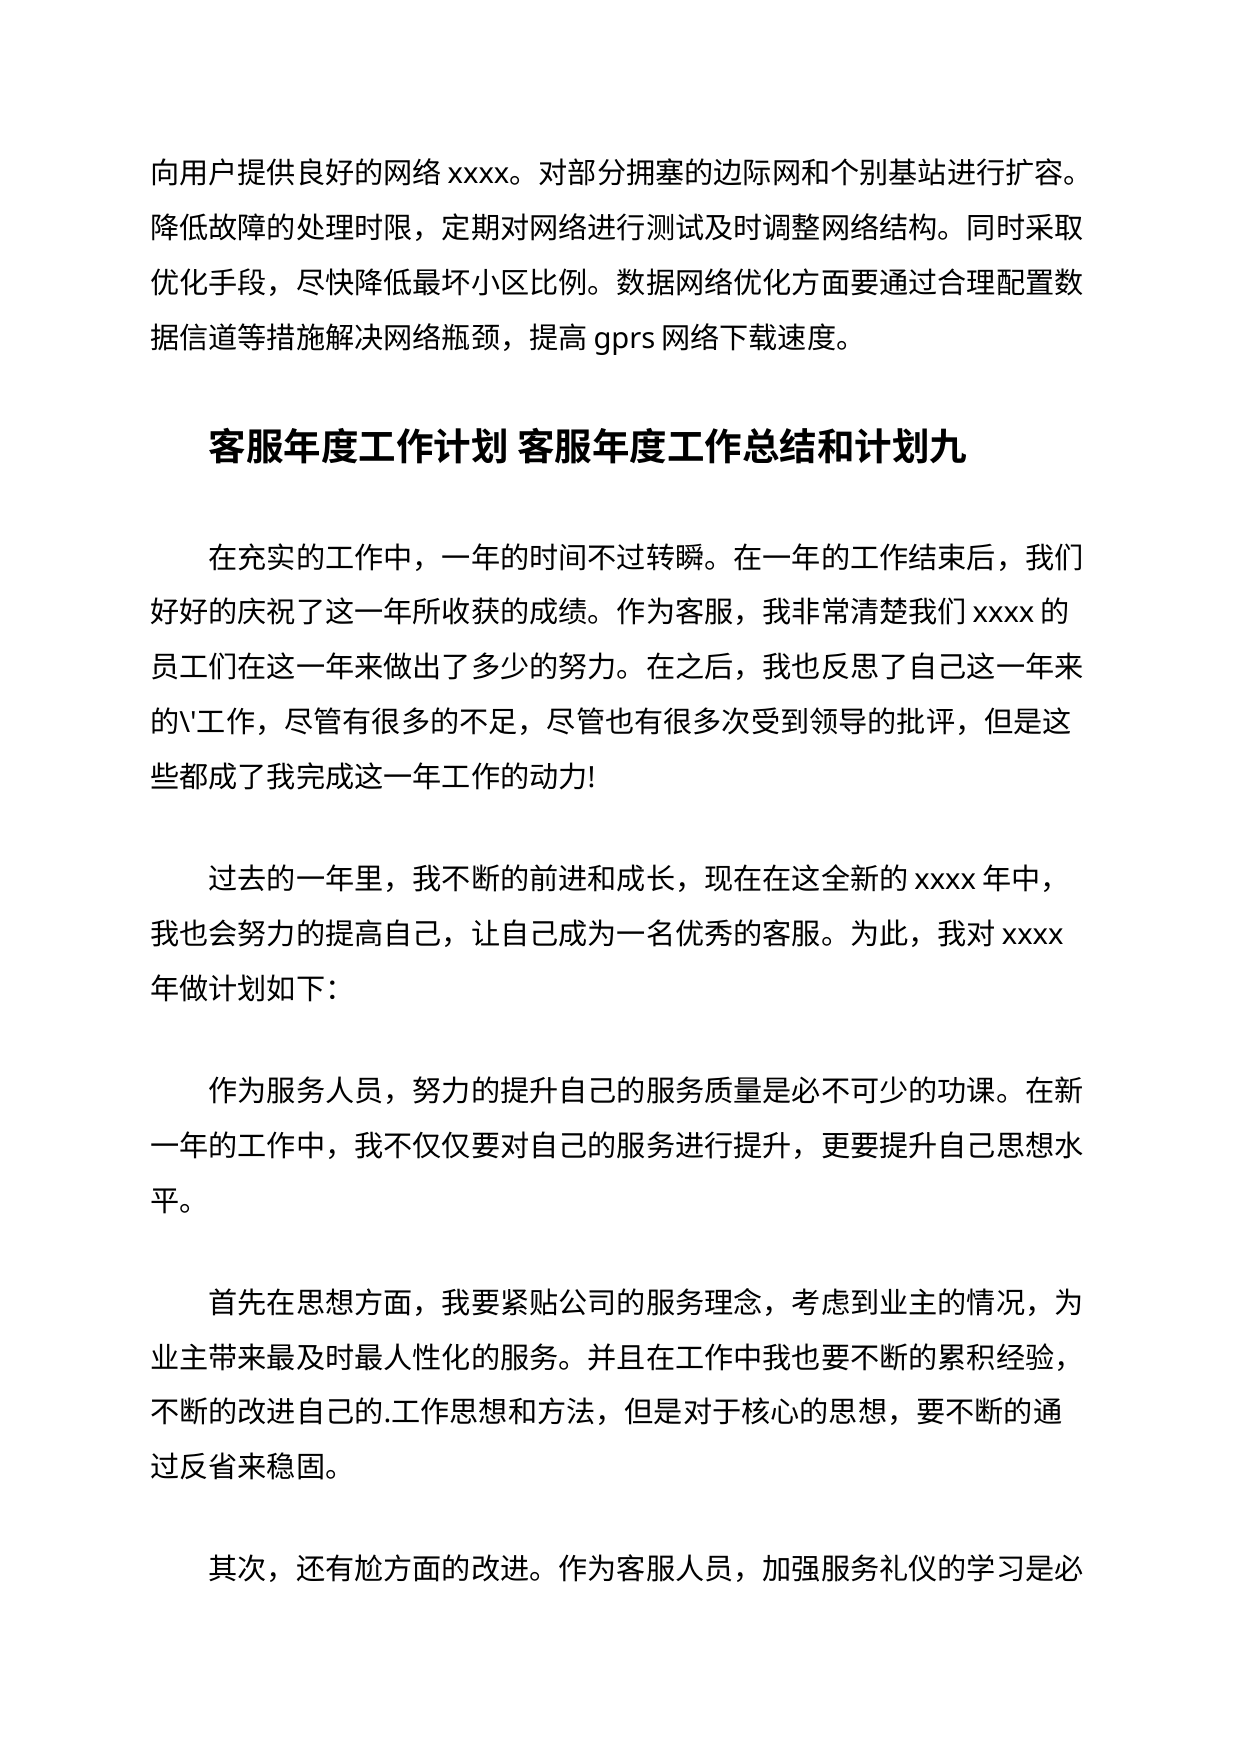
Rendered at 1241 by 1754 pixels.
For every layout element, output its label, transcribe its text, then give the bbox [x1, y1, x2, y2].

text 作为服务人员，努力的提升自己的服务质量是必不可少的功课。在新一年的工作中，我不仅仅要对自己的服务进行提升，更要提升自己思想水平。 [150, 1068, 1090, 1220]
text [150, 150, 1090, 357]
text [150, 1546, 1090, 1588]
text 首先在思想方面，我要紧贴公司的服务理念，考虑到业主的情况，为业主带来最及时最人性化的服务。并且在工作中我也要不断的累积经验，不断的改进自己的.工作思想和方法，但是对于核心的思想，要不断的通过反省来稳固。 [150, 1279, 1090, 1486]
text 客服年度工作计划 客服年度工作总结和计划九 [150, 417, 1090, 471]
text 过去的一年里，我不断的前进和成长，现在在这全新的xxxx年中，我也会努力的提高自己，让自己成为一名优秀的客服。为此，我对xxxx年做计划如下： [150, 856, 1090, 1008]
text 在充实的工作中，一年的时间不过转瞬。在一年的工作结束后，我们好好的庆祝了这一年所收获的成绩。作为客服，我非常清楚我们xxxx的员工们在这一年来做出了多少的努力。在之后，我也反思了自己这一年来的\'工作，尽管有很多的不足，尽管也有很多次受到领导的批评，但是这些都成了我完成这一年工作的动力! [150, 534, 1090, 796]
